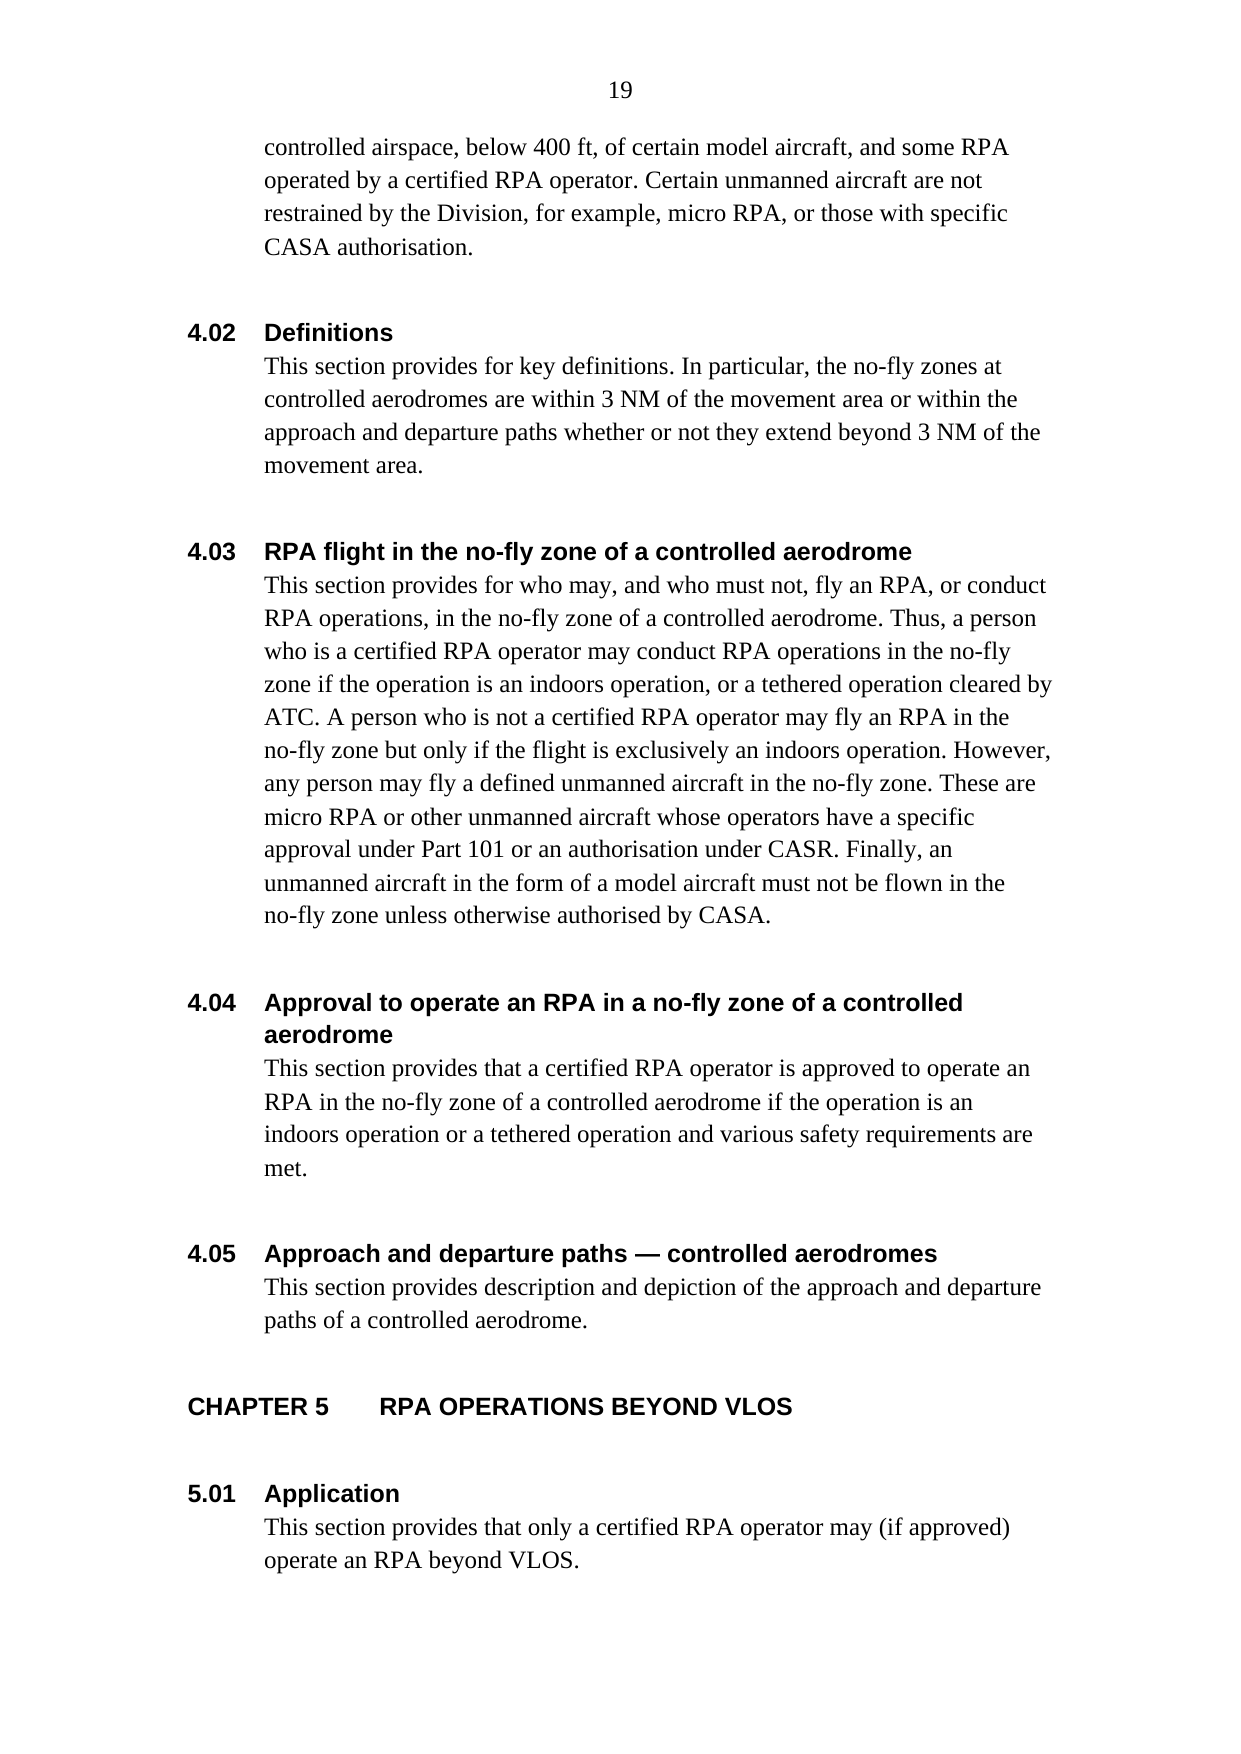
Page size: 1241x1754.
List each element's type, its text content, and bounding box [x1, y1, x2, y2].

subtitle 4.03 RPA flight in the no-fly zone of a controlled aerodrome [187, 537, 1053, 566]
text This section provides description and depiction of the approach and departure paths of a controlled aerodrome. [158, 1272, 1053, 1334]
text This section provides for who may, and who must not, fly an RPA, or conduct RPA operations, in the no-fly zone of a controlled aerodrome. Thus, a person who is a certified RPA operator may conduct RPA operations in the no-fly zone if the operation is an indoors operation, or a tethered operation cleared by ATC. A person who is not a certified RPA operator may fly an RPA in the no-fly zone but only if the flight is exclusively an indoors operation. However, any person may fly a defined unmanned aircraft in the no-fly zone. These are micro RPA or other unmanned aircraft whose operators have a specific approval under Part 101 or an authorisation under CASR. Finally, an unmanned aircraft in the form of a model aircraft must not be flown in the no-fly zone unless otherwise authorised by CASA. [158, 570, 1053, 929]
subtitle CHAPTER 5 RPA OPERATIONS BEYOND VLOS [187, 1392, 1053, 1421]
text This section provides for key definitions. In particular, the no-fly zones at controlled aerodromes are within 3 NM of the movement area or within the approach and departure paths whether or not they extend beyond 3 NM of the movement area. [158, 351, 1053, 479]
subtitle 4.05 Approach and departure paths — controlled aerodromes [187, 1239, 1053, 1268]
text This section provides that only a certified RPA operator may (if approved) operate an RPA beyond VLOS. [158, 1512, 1053, 1574]
subtitle 4.02 Definitions [187, 318, 1053, 347]
subtitle 4.04 Approval to operate an RPA in a no-fly zone of a controlled aerodrome [187, 987, 1053, 1049]
text This section provides that a certified RPA operator is approved to operate an RPA in the no-fly zone of a controlled aerodrome if the operation is an indoors operation or a tethered operation and various safety requirements are met. [158, 1053, 1053, 1181]
subtitle 5.01 Application [187, 1479, 1053, 1508]
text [158, 132, 1053, 260]
